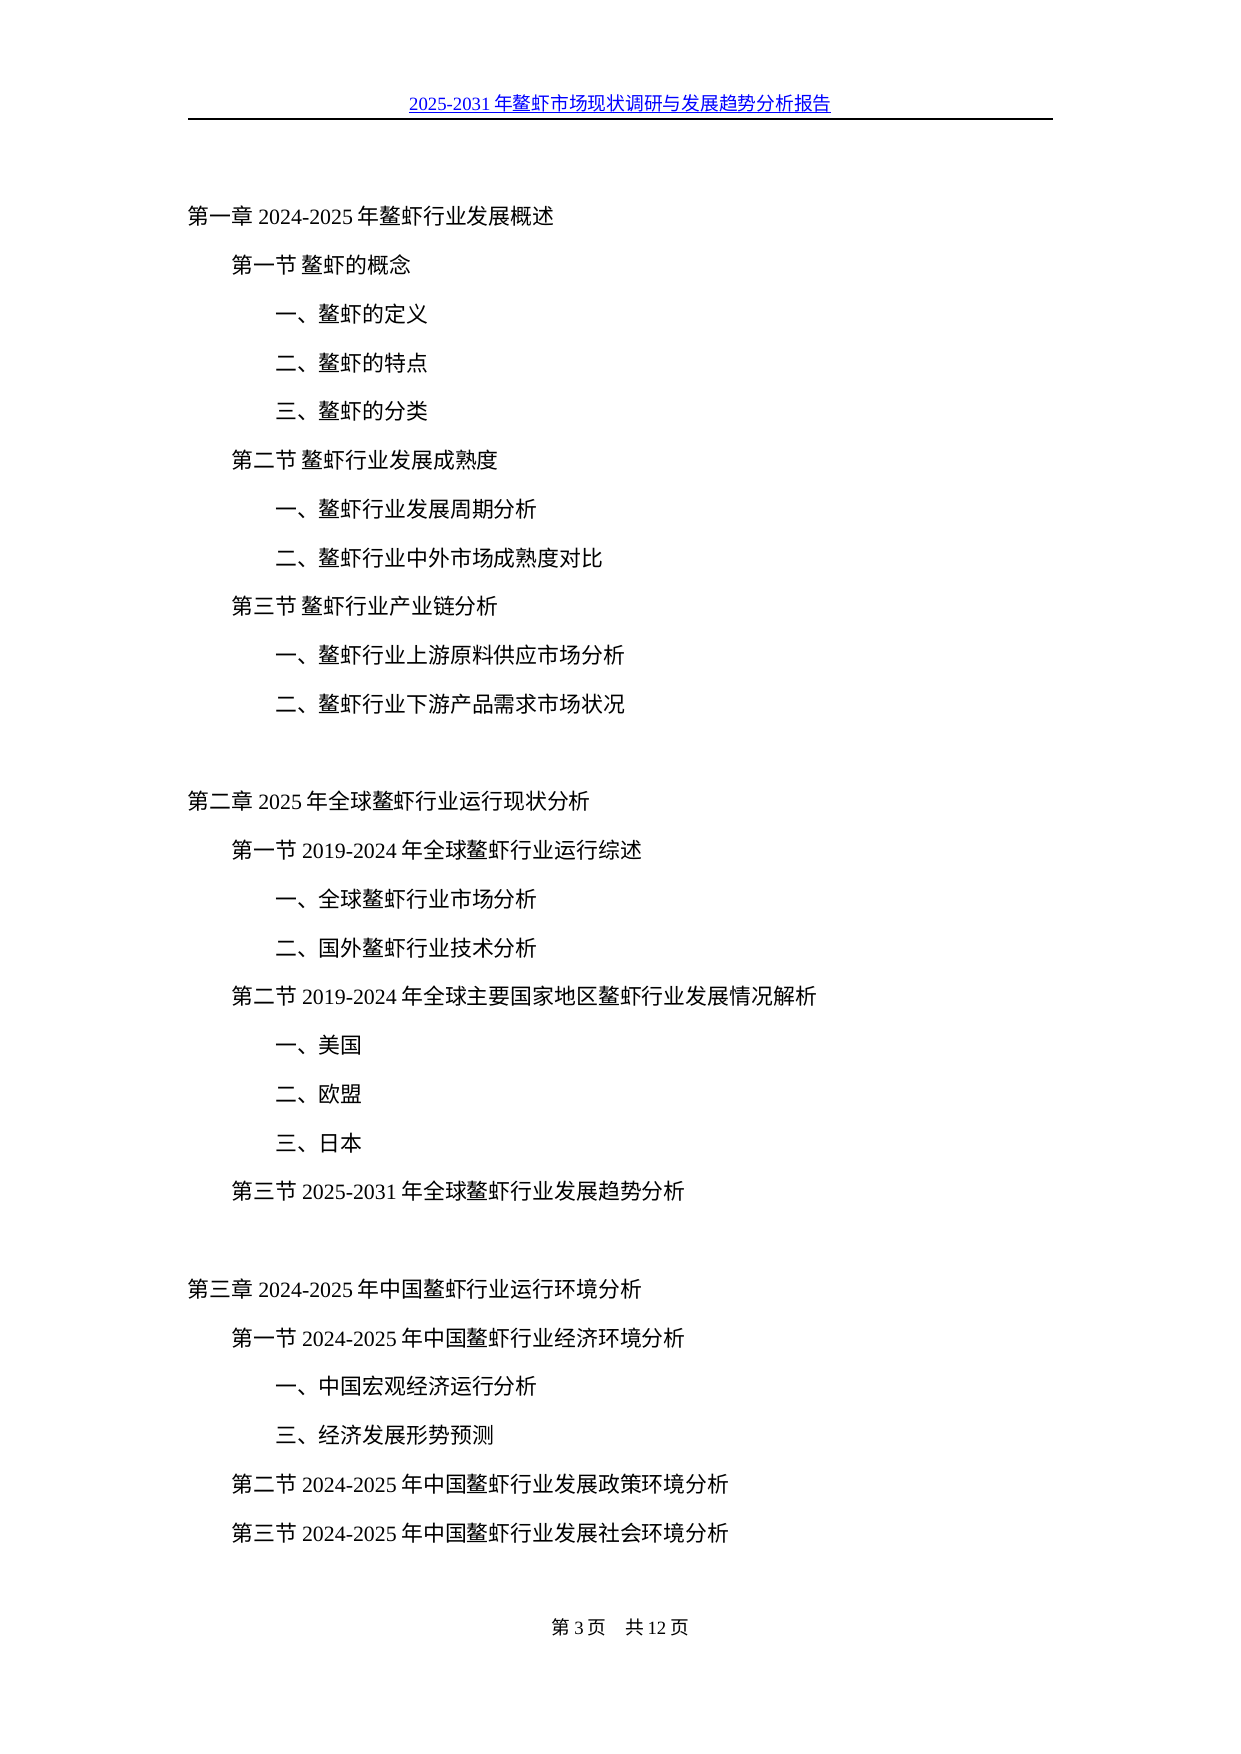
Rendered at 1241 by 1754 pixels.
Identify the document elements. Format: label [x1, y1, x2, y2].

text [187, 150, 1053, 1548]
